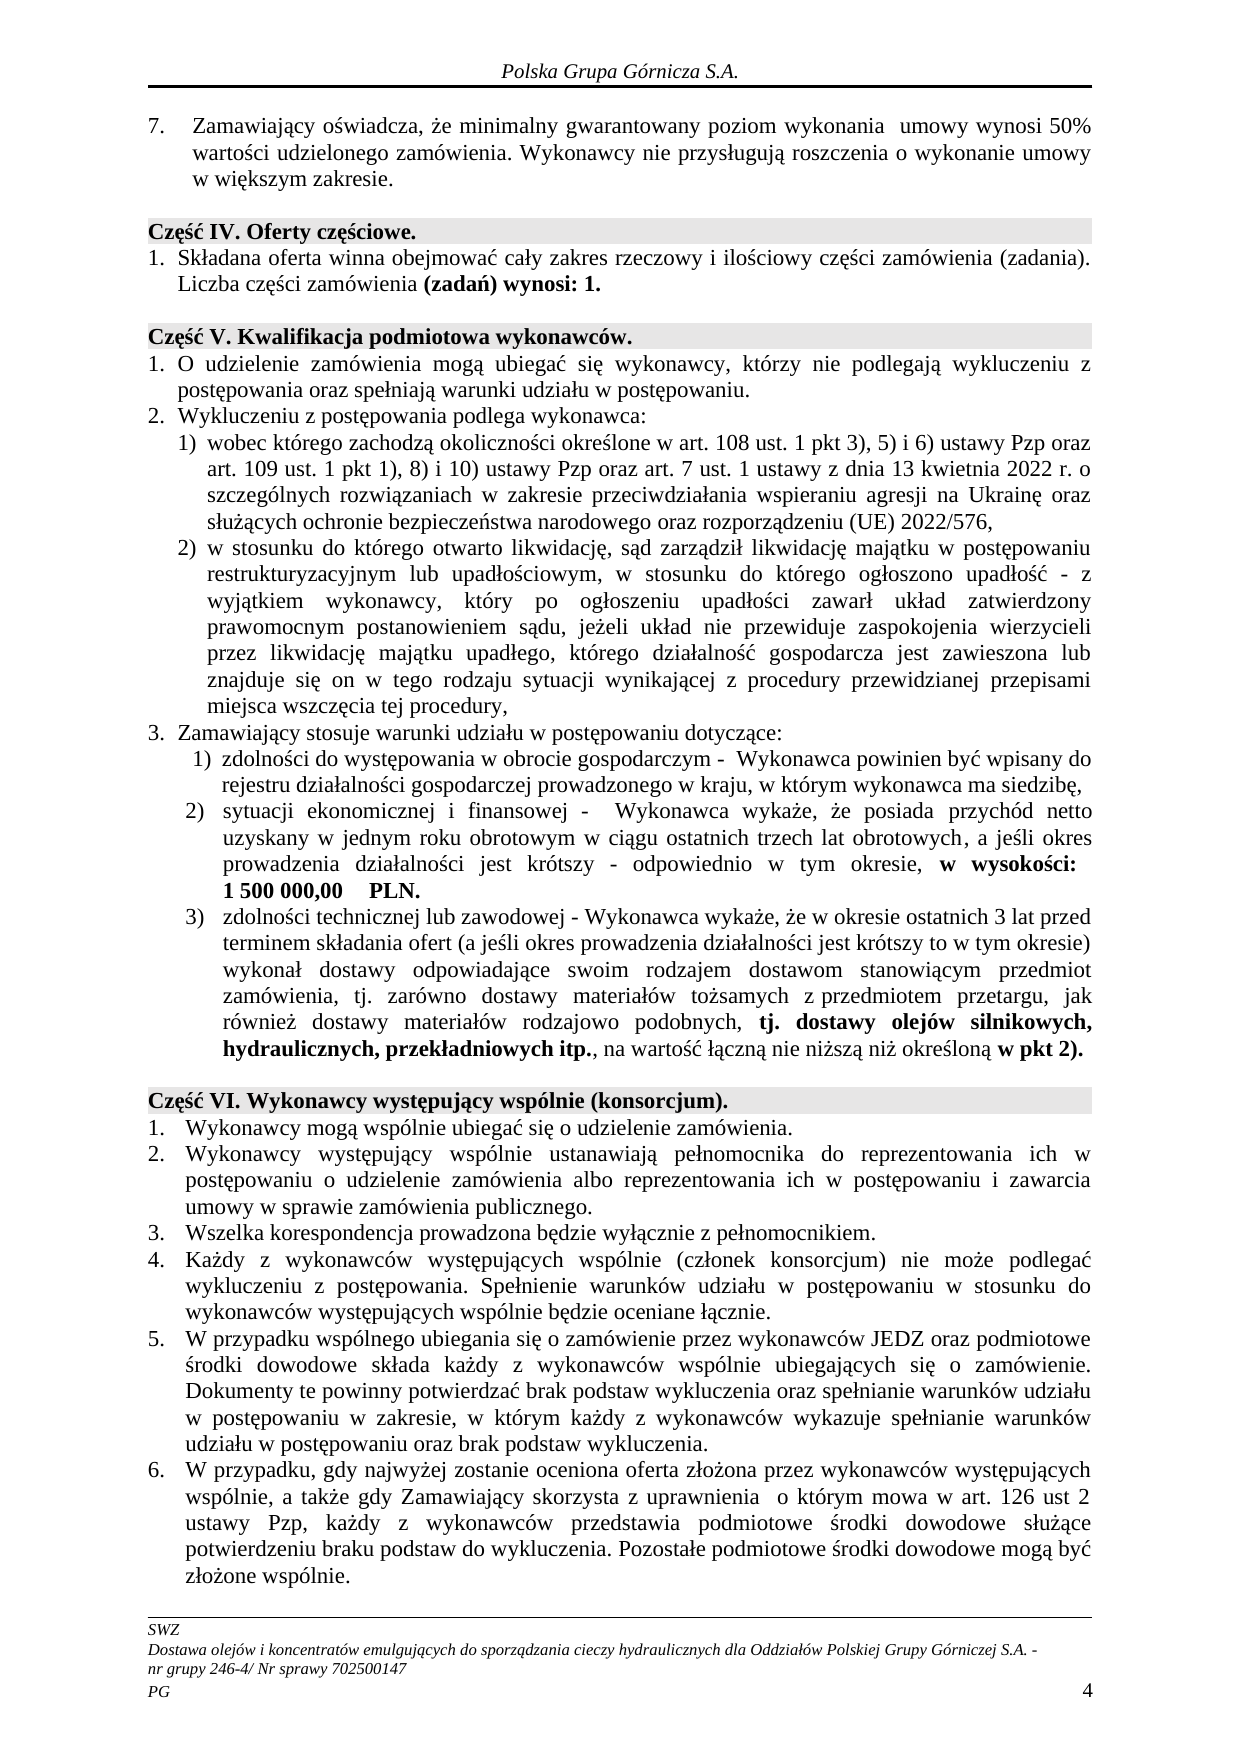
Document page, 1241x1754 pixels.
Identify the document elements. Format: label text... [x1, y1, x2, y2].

subtitle Część VI. Wykonawcy występujący wspólnie (konsorcjum). [148, 1087, 1092, 1114]
list zdolności do występowania w obrocie gospodarczym - Wykonawca powinien być wpisany do rejestru działalności gospodarczej prowadzonego w kraju, w którym wykonawca ma siedzibę, [192, 745, 1092, 798]
list W przypadku, gdy najwyżej zostanie oceniona oferta złożona przez wykonawców występujących wspólnie, a także gdy Zamawiający skorzysta z uprawnienia o którym mowa w art. 126 ust 2 ustawy Pzp, każdy z wykonawców przedstawia podmiotowe środki dowodowe służące potwierdzeniu braku podstaw do wykluczenia. Pozostałe podmiotowe środki dowodowe mogą być złożone wspólnie. [148, 1456, 1092, 1588]
list Wykonawcy mogą wspólnie ubiegać się o udzielenie zamówienia. [148, 1114, 1092, 1140]
list W przypadku wspólnego ubiegania się o zamówienie przez wykonawców JEDZ oraz podmiotowe środki dowodowe składa każdy z wykonawców wspólnie ubiegających się o zamówienie. Dokumenty te powinny potwierdzać brak podstaw wykluczenia oraz spełnianie warunków udziału w postępowaniu w zakresie, w którym każdy z wykonawców wykazuje spełnianie warunków udziału w postępowaniu oraz brak podstaw wykluczenia. [148, 1325, 1092, 1456]
list Każdy z wykonawców występujących wspólnie (członek konsorcjum) nie może podlegać wykluczeniu z postępowania. Spełnienie warunków udziału w postępowaniu w stosunku do wykonawców występujących wspólnie będzie oceniane łącznie. [148, 1246, 1092, 1325]
list Składana oferta winna obejmować cały zakres rzeczowy i ilościowy części zamówienia (zadania). Liczba części zamówienia (zadań) wynosi: 1. [148, 244, 1092, 297]
list wobec którego zachodzą okoliczności określone w art. 108 ust. 1 pkt 3), 5) i 6) ustawy Pzp oraz art. 109 ust. 1 pkt 1), 8) i 10) ustawy Pzp oraz art. 7 ust. 1 ustawy z dnia 13 kwietnia 2022 r. o szczególnych rozwiązaniach w zakresie przeciwdziałania wspieraniu agresji na Ukrainę oraz służących ochronie bezpieczeństwa narodowego oraz rozporządzeniu (UE) 2022/576, [177, 429, 1092, 534]
list zdolności technicznej lub zawodowej - Wykonawca wykaże, że w okresie ostatnich 3 lat przed terminem składania ofert (a jeśli okres prowadzenia działalności jest krótszy to w tym okresie) wykonał dostawy odpowiadające swoim rodzajem dostawom stanowiącym przedmiot zamówienia, tj. zarówno dostawy materiałów tożsamych z przedmiotem przetargu, jak również dostawy materiałów rodzajowo podobnych, tj. dostawy olejów silnikowych, hydraulicznych, przekładniowych itp., na wartość łączną nie niższą niż określoną w pkt 2). [185, 903, 1092, 1061]
subtitle Część IV. Oferty częściowe. [148, 218, 1092, 244]
list Zamawiający oświadcza, że minimalny gwarantowany poziom wykonania umowy wynosi 50% wartości udzielonego zamówienia. Wykonawcy nie przysługują roszczenia o wykonanie umowy w większym zakresie. [148, 112, 1092, 191]
list Zamawiający stosuje warunki udziału w postępowaniu dotyczące: [148, 718, 1092, 745]
list Wykluczeniu z postępowania podlega wykonawca: [148, 402, 1092, 429]
list Wykonawcy występujący wspólnie ustanawiają pełnomocnika do reprezentowania ich w postępowaniu o udzielenie zamówienia albo reprezentowania ich w postępowaniu i zawarcia umowy w sprawie zamówienia publicznego. [148, 1140, 1092, 1219]
subtitle Część V. Kwalifikacja podmiotowa wykonawców. [148, 323, 1092, 349]
list Wszelka korespondencja prowadzona będzie wyłącznie z pełnomocnikiem. [148, 1219, 1092, 1246]
list w stosunku do którego otwarto likwidację, sąd zarządził likwidację majątku w postępowaniu restrukturyzacyjnym lub upadłościowym, w stosunku do którego ogłoszono upadłość - z wyjątkiem wykonawcy, który po ogłoszeniu upadłości zawarł układ zatwierdzony prawomocnym postanowieniem sądu, jeżeli układ nie przewiduje zaspokojenia wierzycieli przez likwidację majątku upadłego, którego działalność gospodarcza jest zawieszona lub znajduje się on w tego rodzaju sytuacji wynikającej z procedury przewidzianej przepisami miejsca wszczęcia tej procedury, [177, 534, 1092, 718]
list sytuacji ekonomicznej i finansowej - Wykonawca wykaże, że posiada przychód netto uzyskany w jednym roku obrotowym w ciągu ostatnich trzech lat obrotowych, a jeśli okres prowadzenia działalności jest krótszy - odpowiednio w tym okresie, w wysokości: 1 500 000,00 PLN. [185, 798, 1092, 903]
list O udzielenie zamówienia mogą ubiegać się wykonawcy, którzy nie podlegają wykluczeniu z postępowania oraz spełniają warunki udziału w postępowaniu. [148, 349, 1092, 402]
